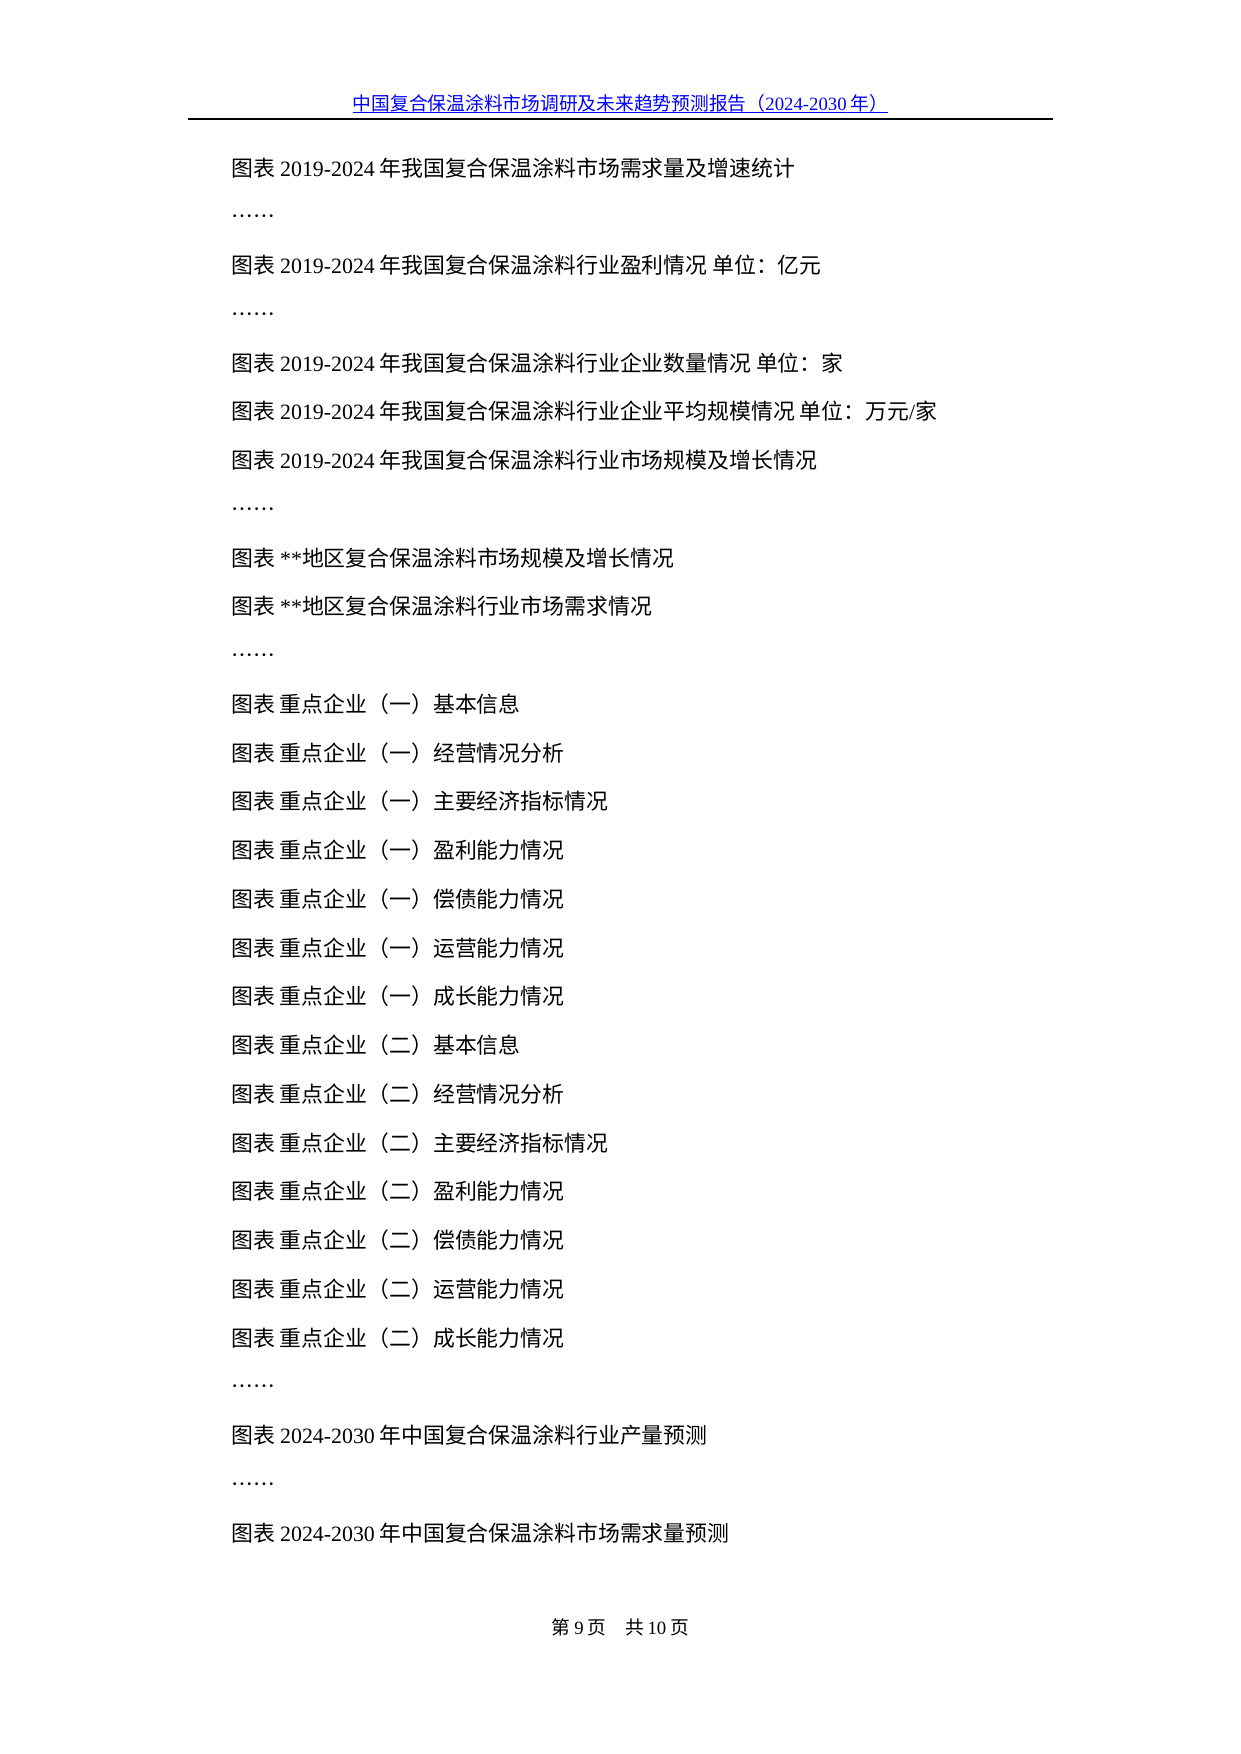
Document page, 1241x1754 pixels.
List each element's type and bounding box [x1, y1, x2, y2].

text [187, 150, 1053, 1548]
